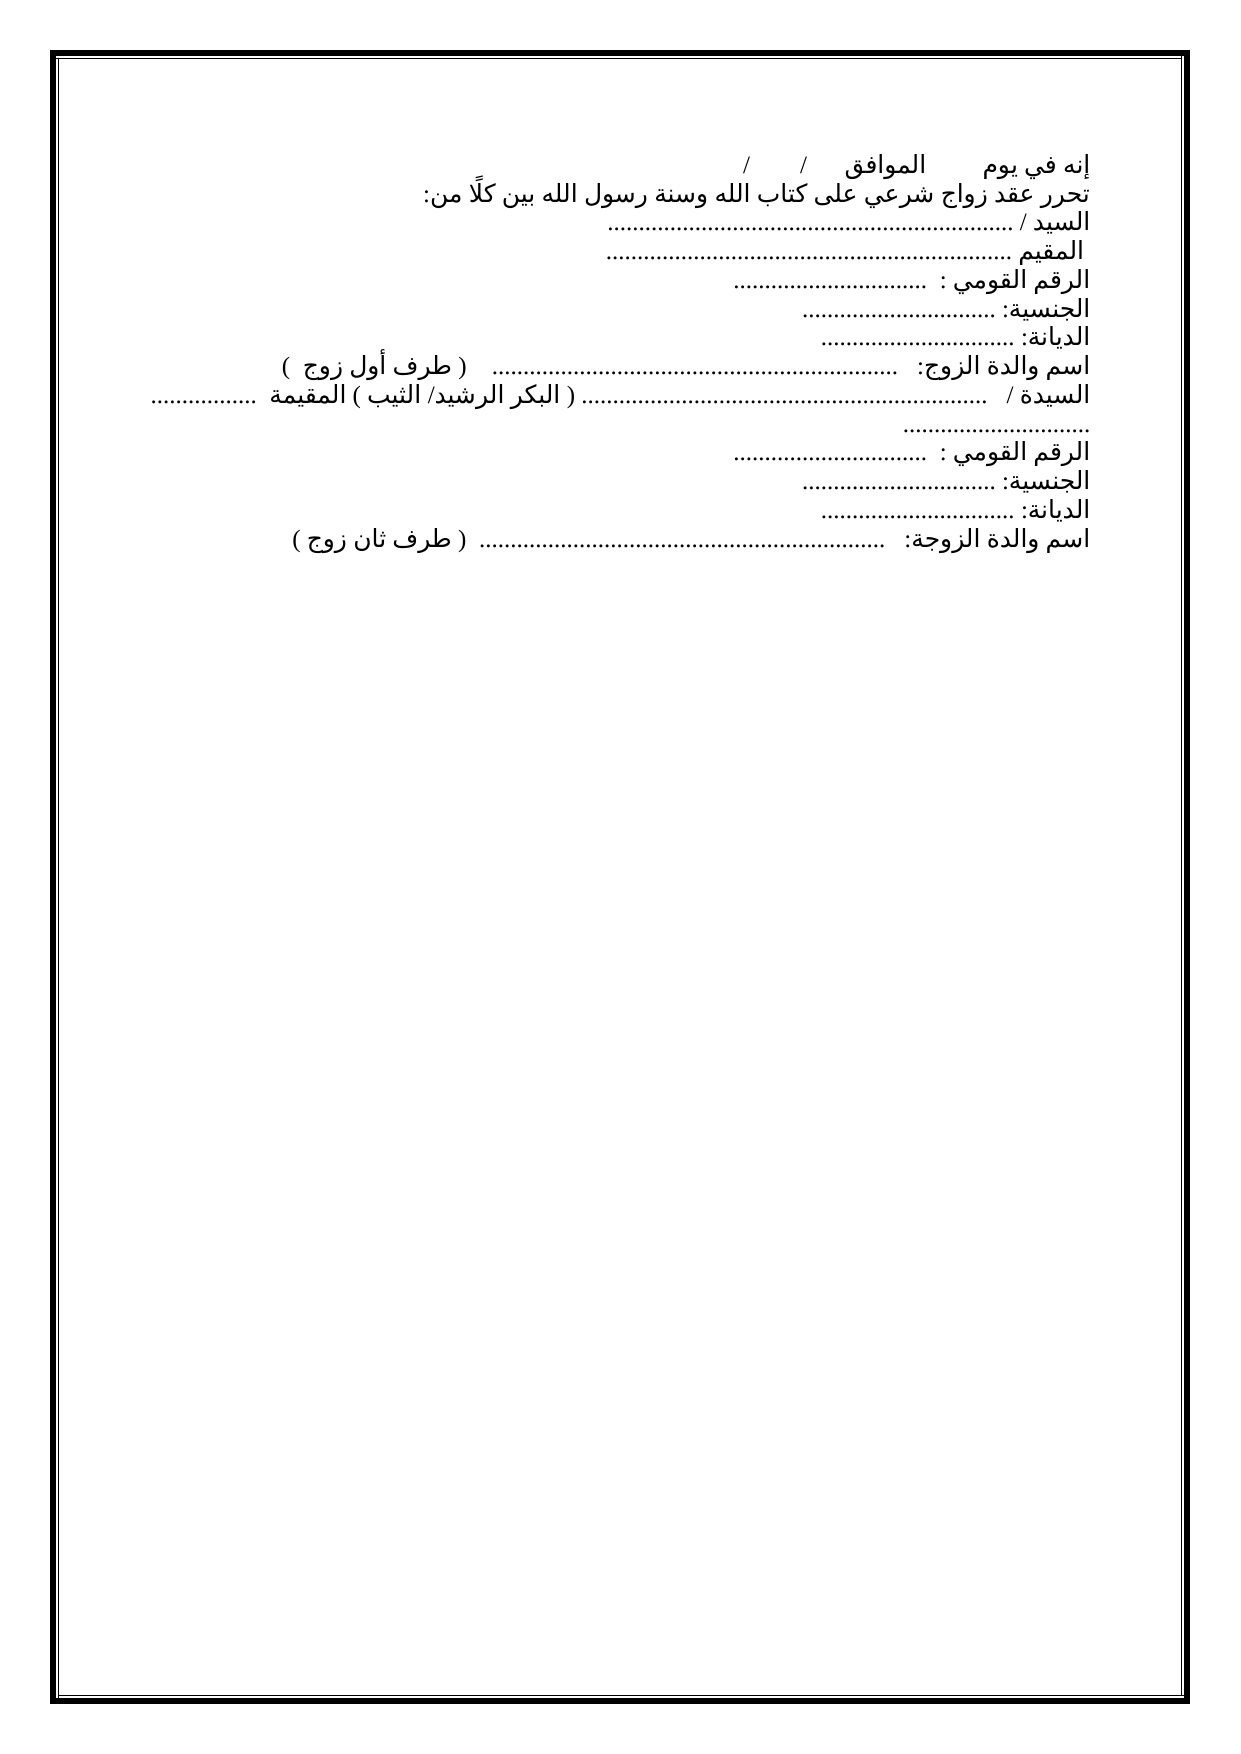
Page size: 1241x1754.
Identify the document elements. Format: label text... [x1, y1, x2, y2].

text الديانة: ............................... [150, 322, 1090, 351]
text إنه في يوم الموافق / / [150, 150, 1090, 179]
text اسم والدة الزوج: ................................................................. ( طرف أول زوج ) [150, 351, 1090, 380]
text الديانة: ............................... [150, 495, 1090, 524]
text السيد / ................................................................. [150, 207, 1090, 236]
text السيدة / ................................................................. ( البكر الرشيد/ الثيب ) المقيمة ............................................... [150, 380, 1090, 437]
text الرقم القومي : ............................... [150, 437, 1090, 466]
text اسم والدة الزوجة: ................................................................. ( طرف ثان زوج ) [150, 524, 1090, 552]
text الرقم القومي : ............................... [150, 265, 1090, 294]
text تحرر عقد زواج شرعي على كتاب الله وسنة رسول الله بين كلًا من: [150, 179, 1090, 207]
text المقيم ................................................................. [150, 236, 1090, 265]
text الجنسية: ............................... [150, 466, 1090, 495]
text الجنسية: ............................... [150, 294, 1090, 322]
